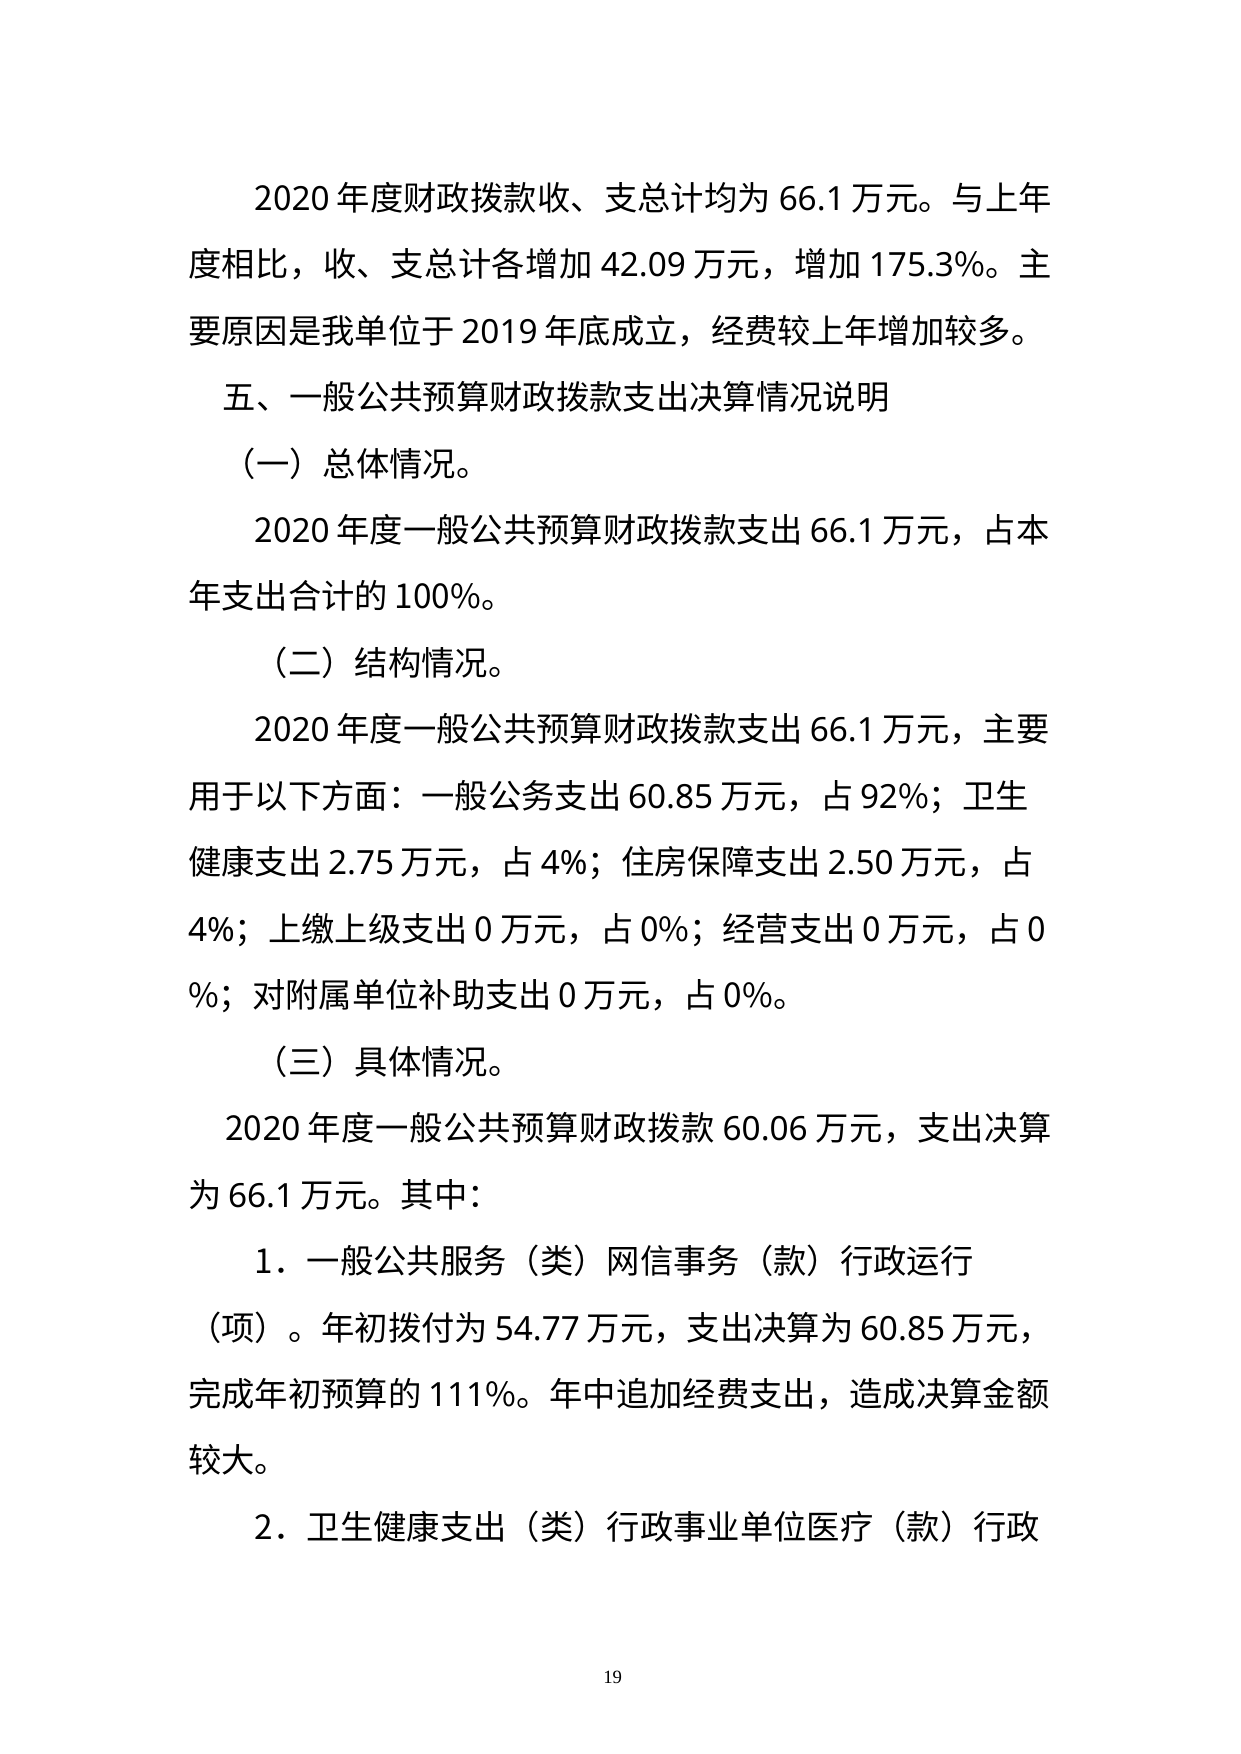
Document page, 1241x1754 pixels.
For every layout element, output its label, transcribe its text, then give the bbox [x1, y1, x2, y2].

text （一）总体情况。 [188, 428, 1052, 495]
text 2020年度一般公共预算财政拨款支出66.1万元，主要用于以下方面：一般公务支出60.85万元，占92%；卫生健康支出2.75万元，占4%；住房保障支出2.50万元，占4%；上缴上级支出0万元，占0%；经营支出0万元，占0%；对附属单位补助支出0万元，占0%。 [188, 694, 1052, 1026]
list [188, 1492, 1052, 1558]
text 2020年度一般公共预算财政拨款60.06万元，支出决算为66.1万元。其中： [188, 1093, 1052, 1226]
text 2020年度财政拨款收、支总计均为66.1万元。与上年度相比，收、支总计各增加42.09万元，增加175.3%。主要原因是我单位于2019年底成立，经费较上年增加较多。 [188, 162, 1052, 362]
text （三）具体情况。 [188, 1026, 1052, 1093]
text 2020年度一般公共预算财政拨款支出66.1万元，占本年支出合计的100%。 [188, 495, 1052, 628]
text （二）结构情况。 [188, 628, 1052, 694]
text 五、一般公共预算财政拨款支出决算情况说明 [188, 362, 1052, 428]
list 一般公共服务（类）网信事务（款）行政运行（项）。年初拨付为54.77万元，支出决算为60.85万元，完成年初预算的111%。年中追加经费支出，造成决算金额较大。 [188, 1226, 1052, 1492]
